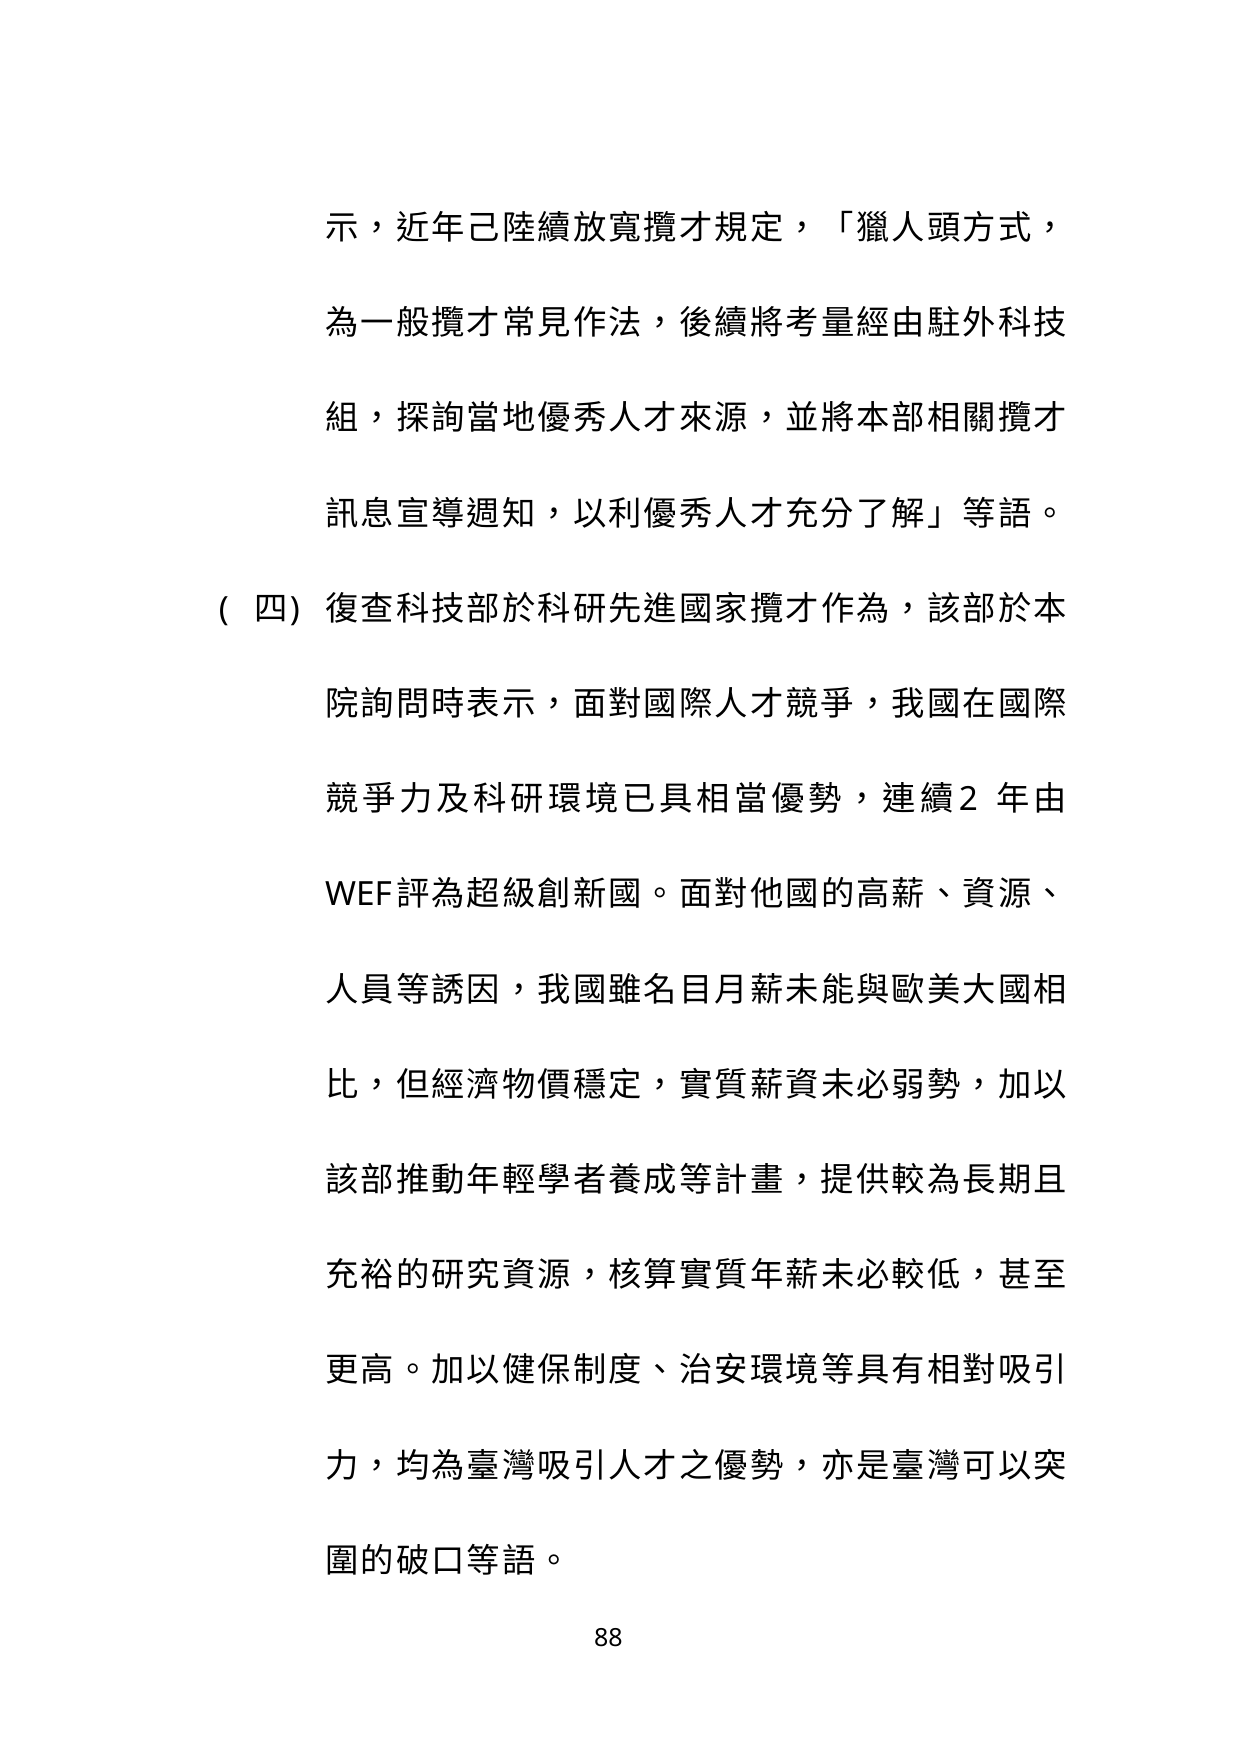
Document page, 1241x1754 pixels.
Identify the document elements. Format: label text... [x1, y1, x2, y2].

subtitle 復查科技部於科研先進國家攬才作為，該部於本院詢問時表示，面對國際人才競爭，我國在國際競爭力及科研環境已具相當優勢，連續2年由WEF評為超級創新國。面對他國的高薪、資源、人員等誘因，我國雖名目月薪未能與歐美大國相比，但經濟物價穩定，實質薪資未必弱勢，加以該部推動年輕學者養成等計畫，提供較為長期且充裕的研究資源，核算實質年薪未必較低，甚至更高。加以健保制度、治安環境等具有相對吸引力，均為臺灣吸引人才之優勢，亦是臺灣可以突圍的破口等語。 [219, 558, 1069, 1605]
